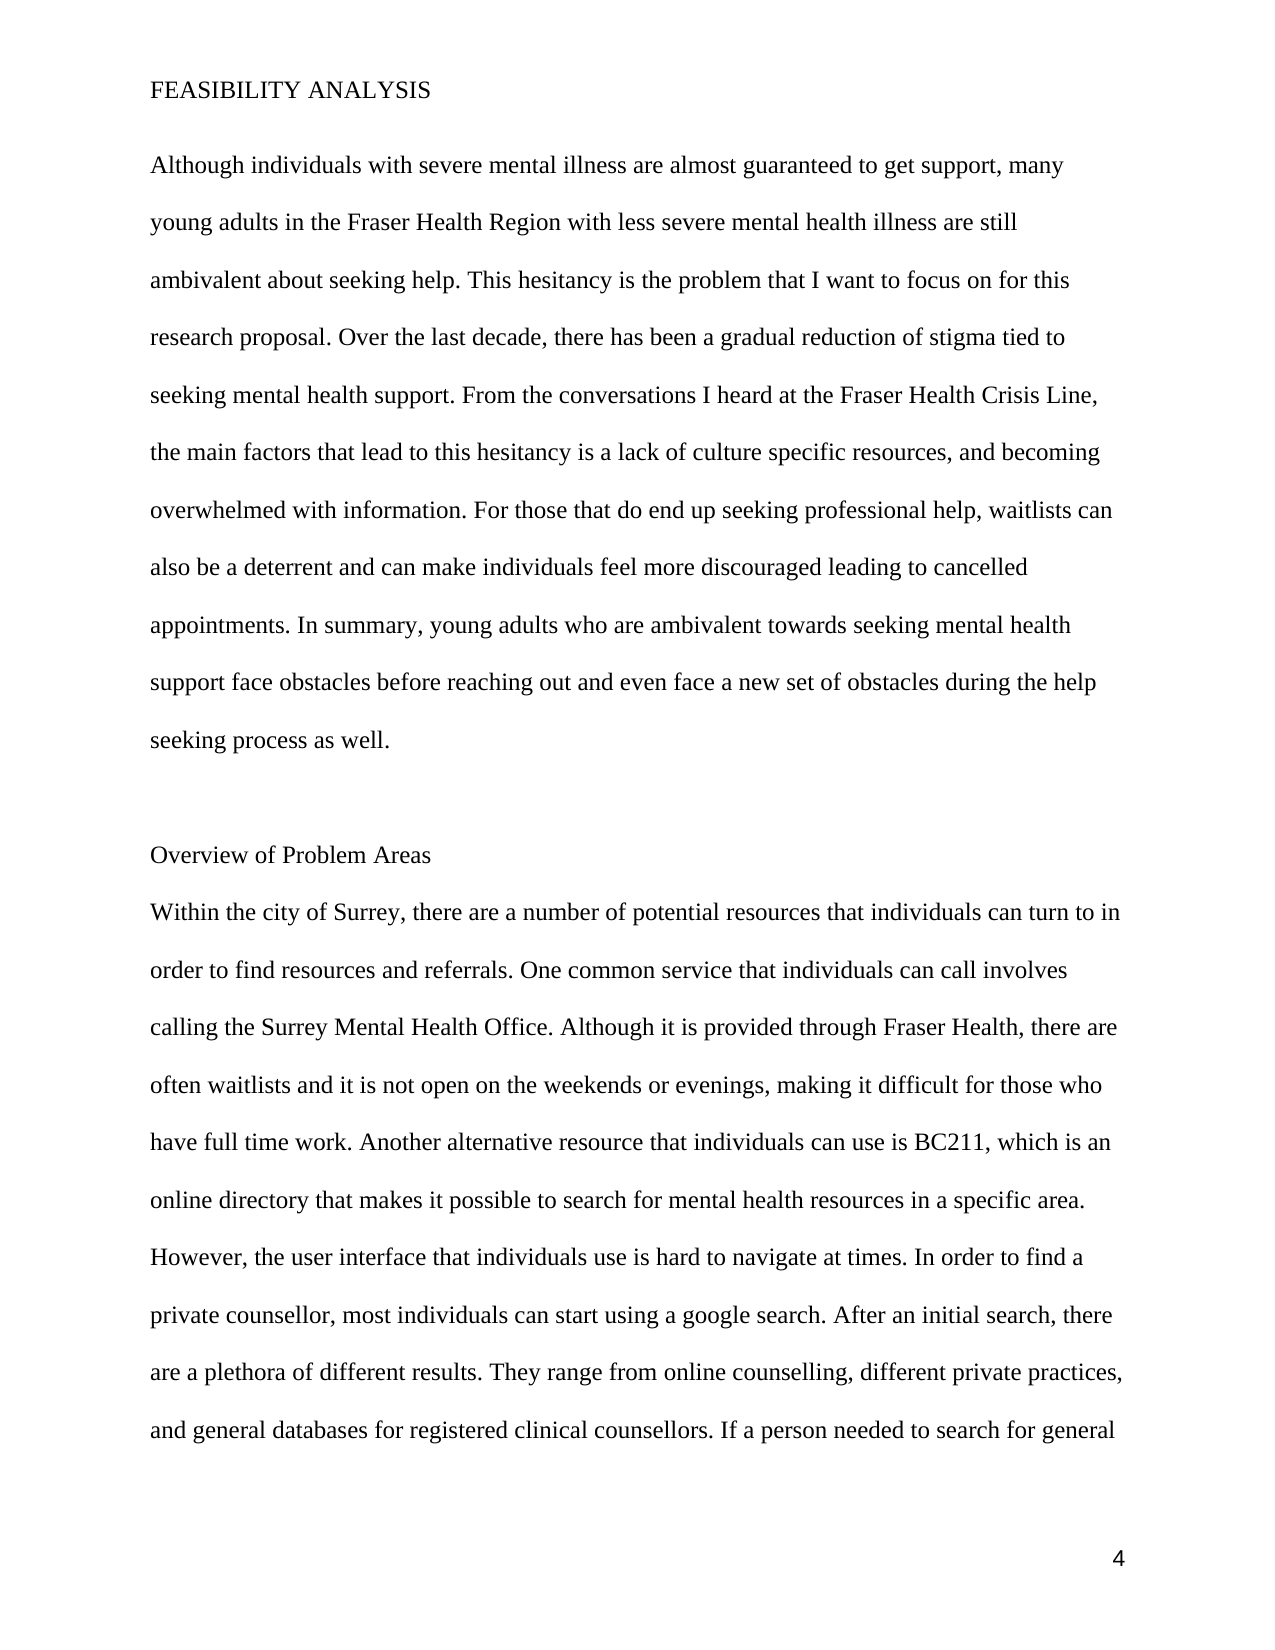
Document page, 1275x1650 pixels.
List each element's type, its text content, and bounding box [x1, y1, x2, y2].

subtitle Overview of Problem Areas [150, 840, 1125, 869]
text Although individuals with severe mental illness are almost guaranteed to get support, many young adults in the Fraser Health Region with less severe mental health illness are still ambivalent about seeking help. This hesitancy is the problem that I want to focus on for this research proposal. Over the last decade, there has been a gradual reduction of stigma tied to seeking mental health support. From the conversations I heard at the Fraser Health Crisis Line, the main factors that lead to this hesitancy is a lack of culture specific resources, and becoming overwhelmed with information. For those that do end up seeking professional help, waitlists can also be a deterrent and can make individuals feel more discouraged leading to cancelled appointments. In summary, young adults who are ambivalent towards seeking mental health support face obstacles before reaching out and even face a new set of obstacles during the help seeking process as well. [150, 150, 1125, 754]
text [150, 897, 1125, 1444]
